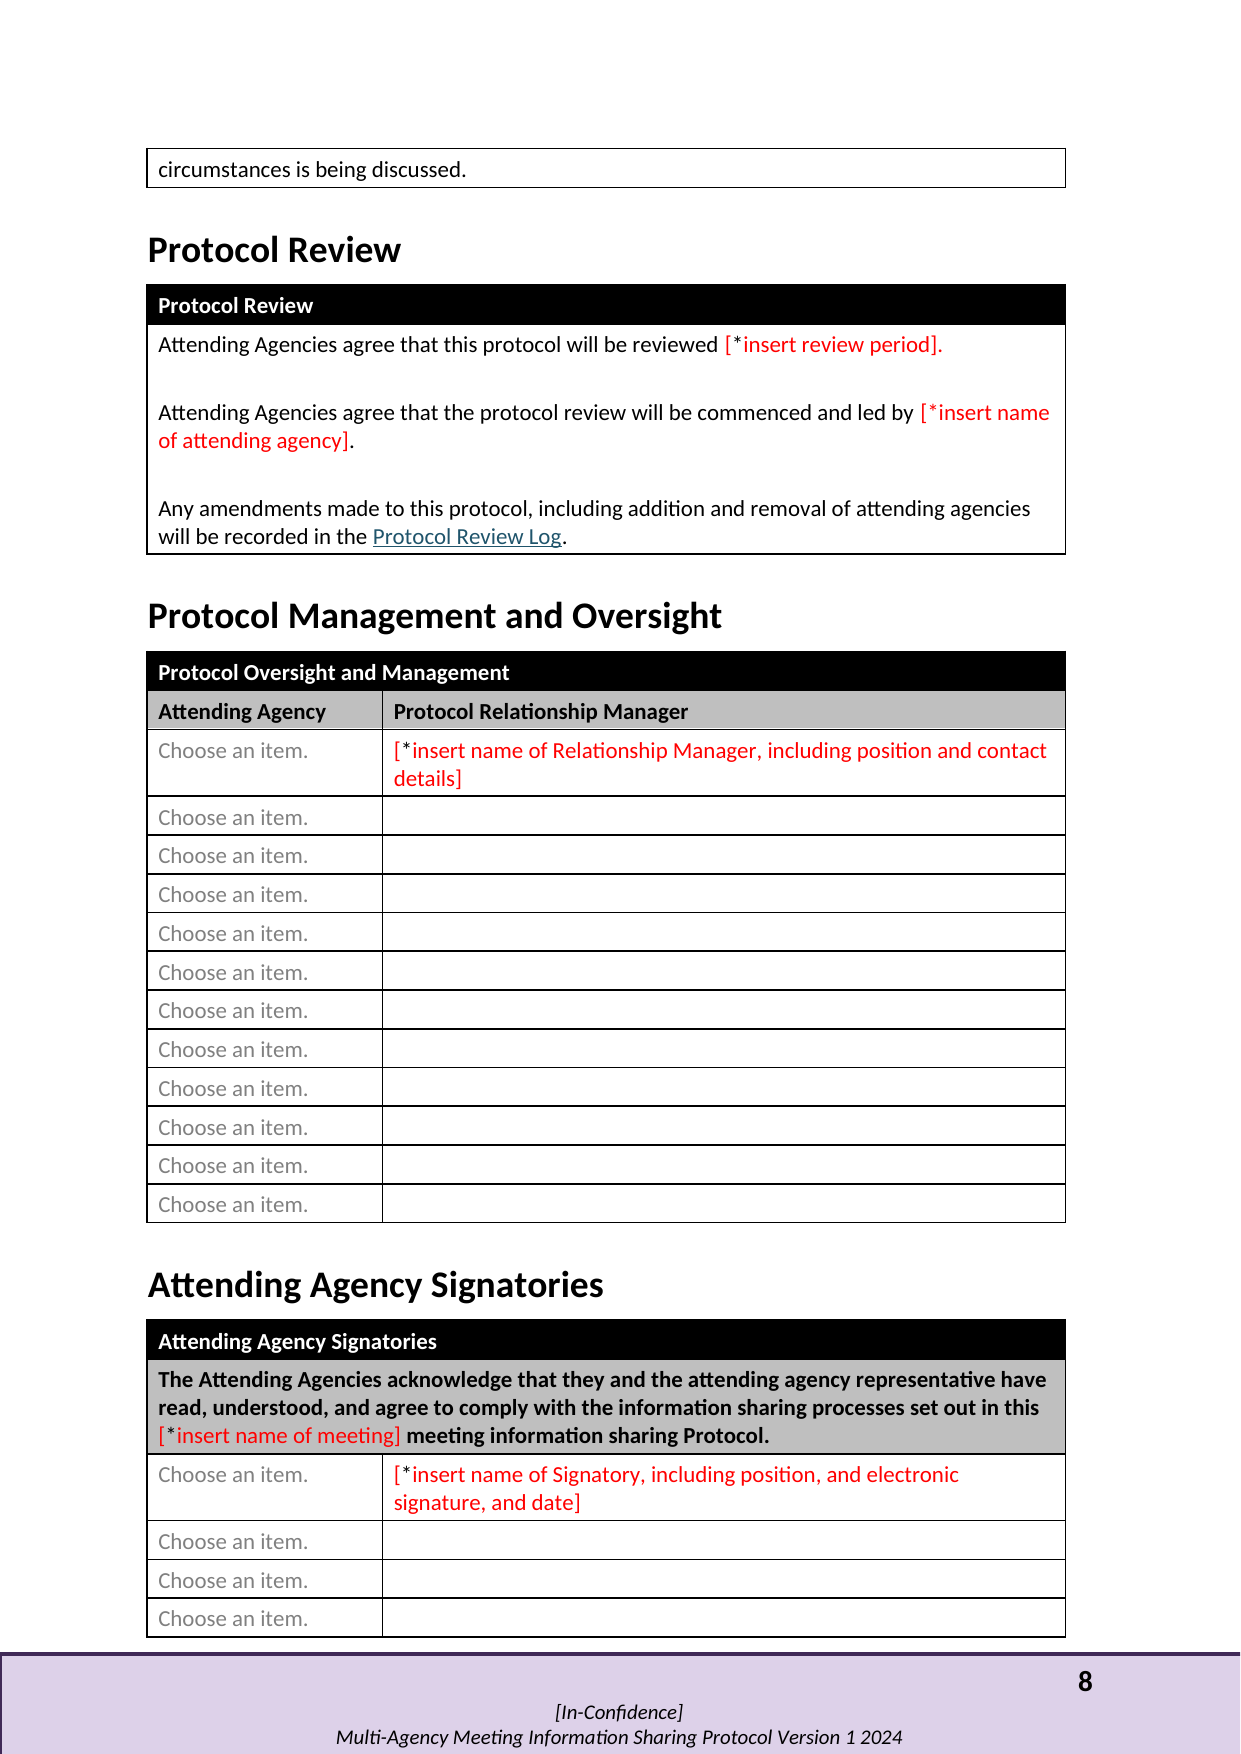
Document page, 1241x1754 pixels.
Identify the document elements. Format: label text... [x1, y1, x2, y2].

subtitle Protocol Review [148, 226, 1092, 271]
table_cell [*insert name of Relationship Manager, including position and contact details] [383, 730, 1065, 795]
table_cell [148, 1185, 382, 1222]
table_cell Attending Agencies agree that this protocol will be reviewed [*insert review period]. Attending Agencies agree that the protocol review will be commenced and led by [*insert name of attending agency]. Any amendments made to this protocol, including addition and removal of attending agencies will be recorded in the Protocol Review Log. [148, 325, 1065, 553]
subtitle Protocol Management and Oversight [148, 592, 1092, 638]
table_cell [148, 1146, 382, 1183]
table_cell [383, 797, 1065, 834]
table_cell [148, 1068, 382, 1105]
table_cell [148, 730, 382, 795]
table_cell [148, 1560, 382, 1597]
table_cell [148, 991, 382, 1028]
table_cell [383, 1146, 1065, 1183]
table_cell [383, 1068, 1065, 1105]
table_cell [148, 1107, 382, 1144]
table_header Protocol Review [148, 286, 1065, 323]
table_cell [383, 875, 1065, 912]
table_cell [383, 1560, 1065, 1597]
table_cell The Attending Agencies acknowledge that they and the attending agency representative have read, understood, and agree to comply with the information sharing processes set out in this [*insert name of meeting] meeting information sharing Protocol. [148, 1360, 1065, 1453]
table_cell [148, 952, 382, 989]
table_cell [383, 1030, 1065, 1067]
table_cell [148, 149, 1065, 186]
table_cell [148, 836, 382, 873]
table_cell [148, 797, 382, 834]
subtitle Attending Agency Signatories [148, 1261, 1092, 1306]
table_cell [383, 952, 1065, 989]
table_header Attending Agency Signatories [148, 1321, 1065, 1358]
table_cell [148, 875, 382, 912]
table_header Protocol Oversight and Management [148, 652, 1065, 690]
table_cell [148, 1521, 382, 1558]
table_cell [383, 1521, 1065, 1558]
table_cell Protocol Relationship Manager [383, 691, 1065, 728]
table_cell [148, 1599, 382, 1636]
table_cell [383, 1599, 1065, 1636]
table_cell [148, 913, 382, 950]
table_cell [148, 1030, 382, 1067]
table_cell [148, 1455, 382, 1520]
table_cell Attending Agency [148, 691, 382, 728]
table_cell [383, 1107, 1065, 1144]
table_cell [383, 1185, 1065, 1222]
table_cell [383, 913, 1065, 950]
table_cell [383, 836, 1065, 873]
table_cell [383, 991, 1065, 1028]
table_cell [*insert name of Signatory, including position, and electronic signature, and date] [383, 1455, 1065, 1520]
